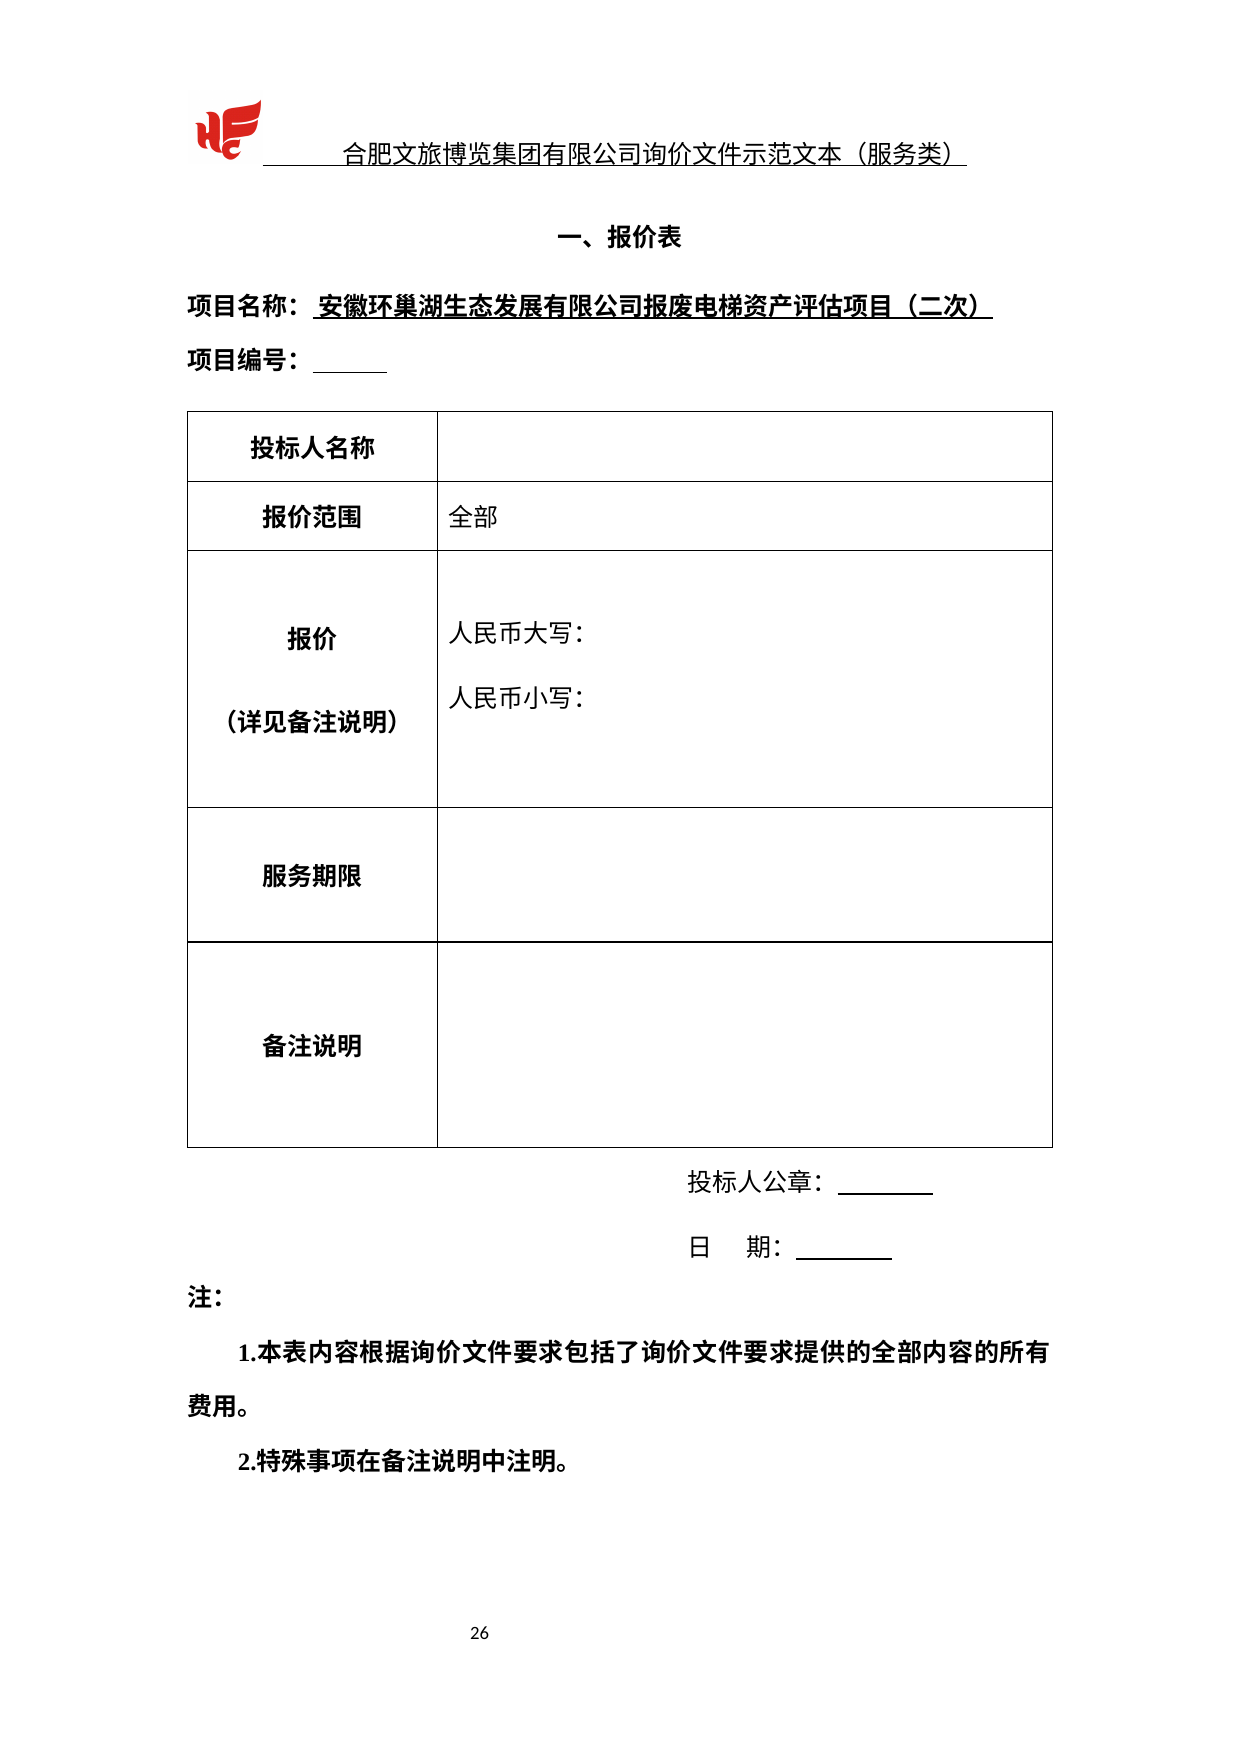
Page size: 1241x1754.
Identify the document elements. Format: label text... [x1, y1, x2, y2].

text 项目名称： 安徽环巢湖生态发展有限公司报废电梯资产评估项目（二次） [187, 286, 1053, 322]
table_cell 备注说明 [188, 943, 437, 1147]
text 项目编号： [187, 341, 1053, 377]
text 1.本表内容根据询价文件要求包括了询价文件要求提供的全部内容的所有费用。 [187, 1332, 1053, 1423]
table_header [438, 412, 1052, 481]
table_cell 全部 [438, 482, 1052, 550]
text 2.特殊事项在备注说明中注明。 [187, 1441, 1053, 1477]
picture [187, 90, 263, 164]
table_cell 人民币大写： 人民币小写： [438, 551, 1052, 807]
list 报价表 [187, 203, 1053, 268]
text 投标人公章： [187, 1148, 1053, 1213]
table_cell 报价范围 [188, 482, 437, 550]
table_cell 报价 （详见备注说明） [188, 551, 437, 807]
table_header 投标人名称 [188, 412, 437, 481]
text 日 期： [187, 1213, 1053, 1278]
table_cell [438, 943, 1052, 1147]
table_cell 服务期限 [188, 808, 437, 941]
text 注： [187, 1278, 1053, 1314]
table_cell [438, 808, 1052, 941]
